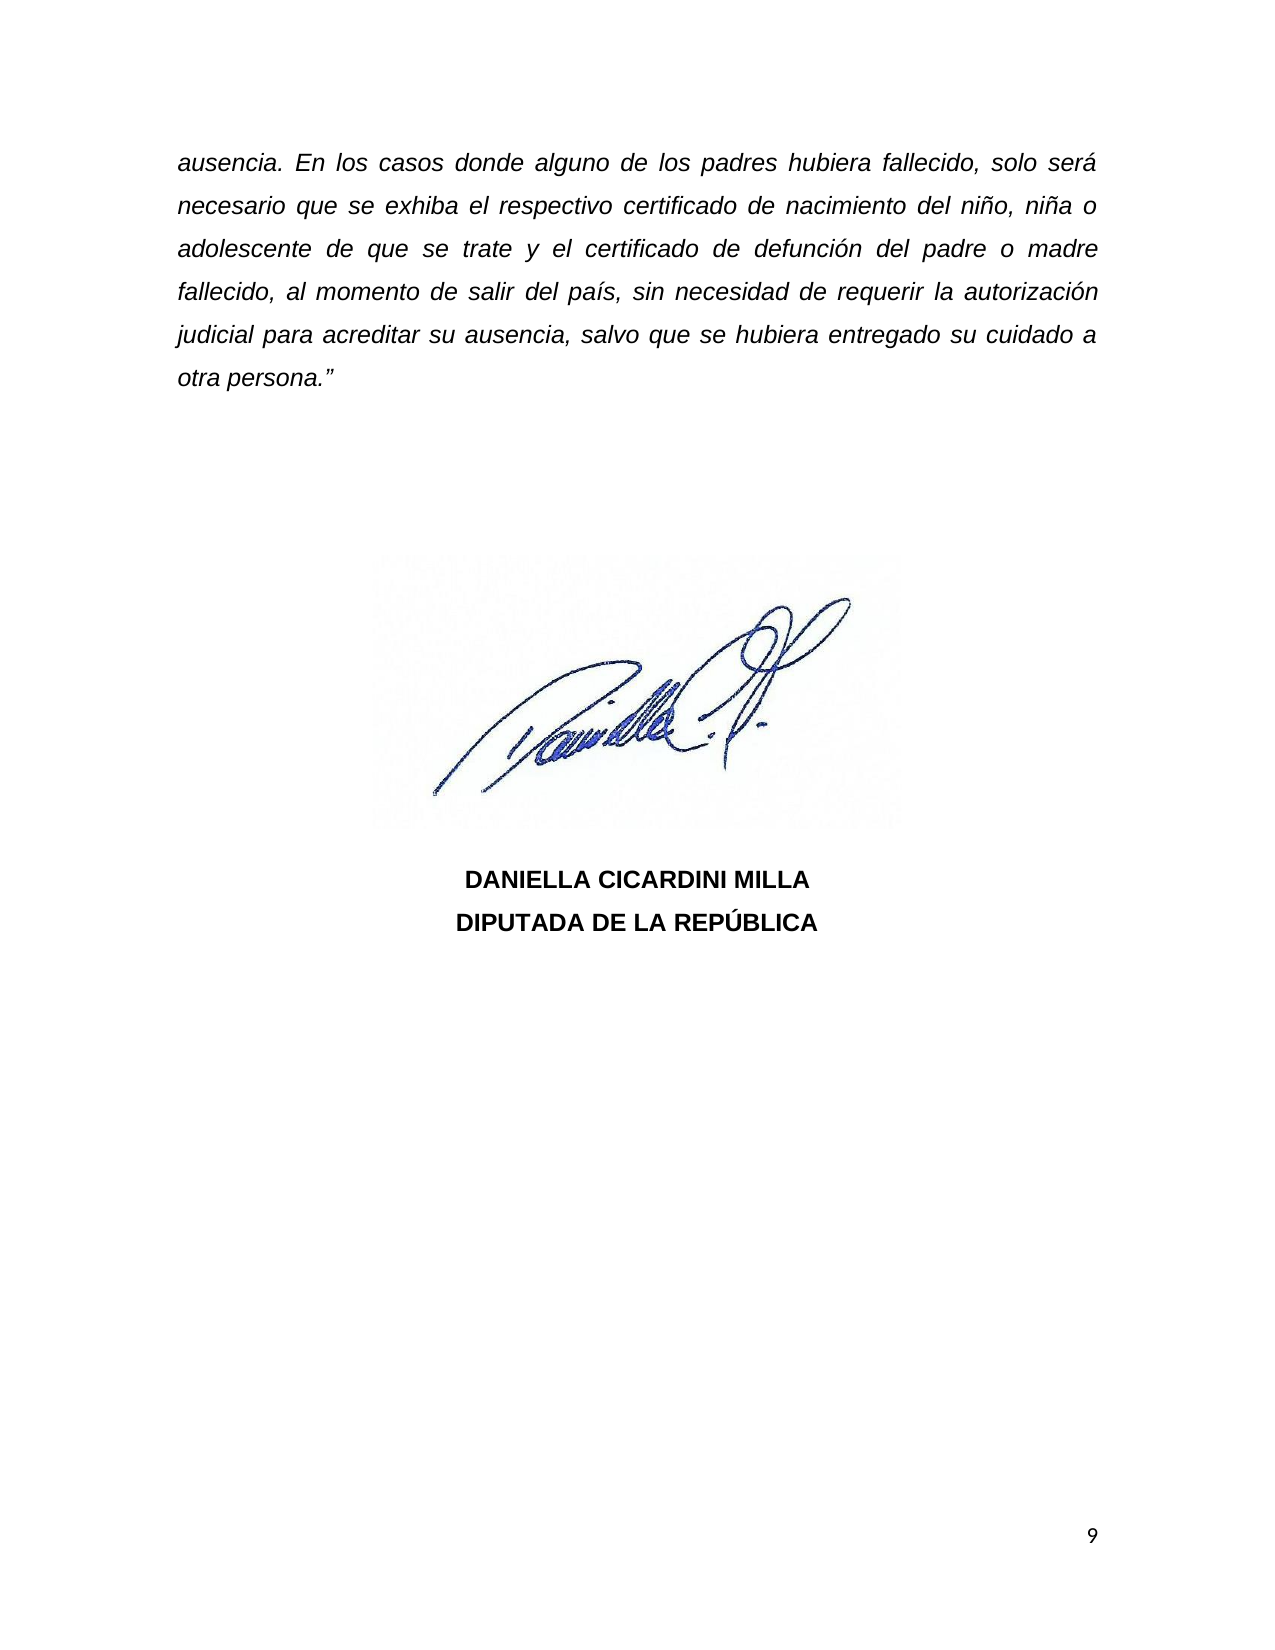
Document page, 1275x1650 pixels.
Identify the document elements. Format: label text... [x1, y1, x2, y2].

picture [372, 555, 902, 829]
text DANIELLA CICARDINI MILLA DIPUTADA DE LA REPÚBLICA [456, 865, 937, 937]
text ausencia. En los casos donde alguno de los padres hubiera fallecido, solo será necesario que se exhiba el respectivo certificado de nacimiento del niño, niña o adolescente de que se trate y el certificado de defunción del padre o madre fallecido, al momento de salir del país, sin necesidad de requerir la autorización judicial para acreditar su ausencia, salvo que se hubiera entregado su cuidado a otra persona.” [177, 148, 1098, 392]
